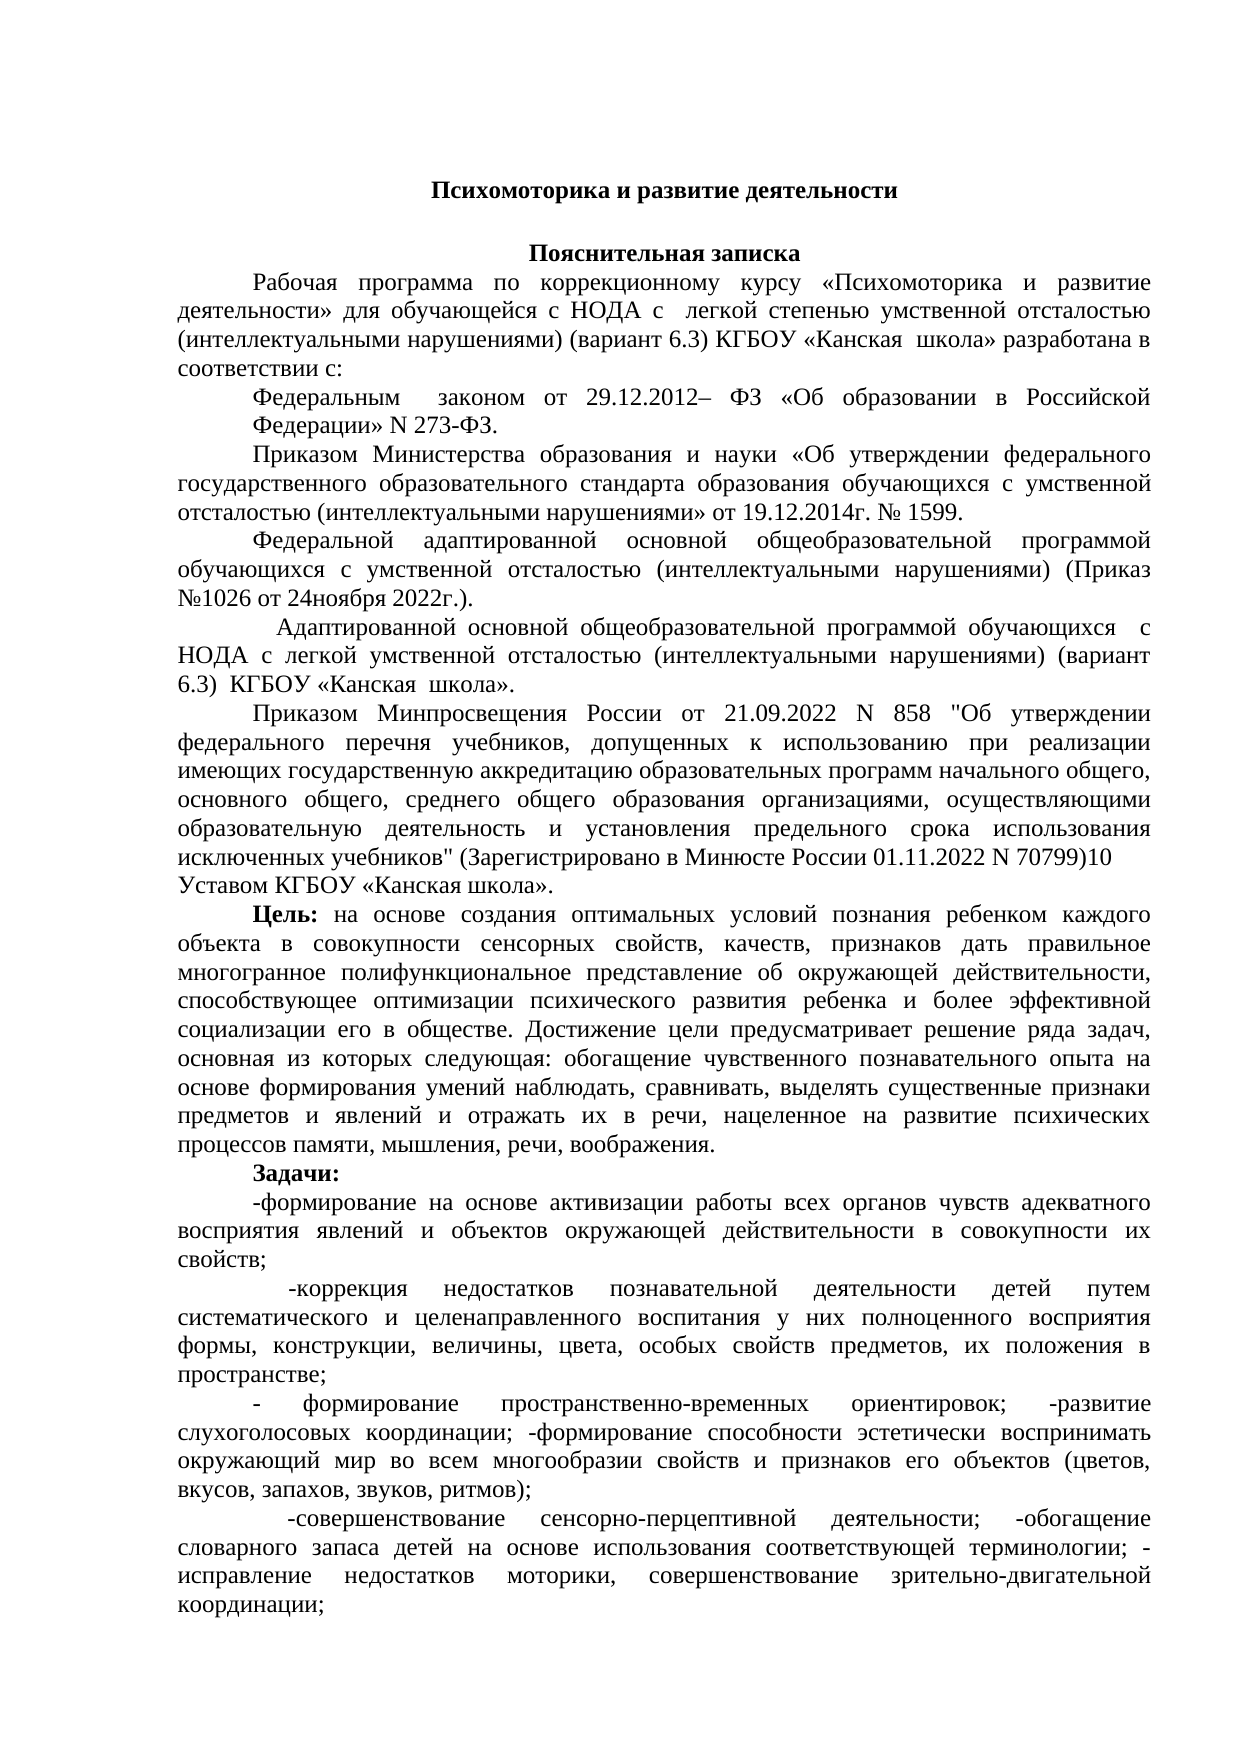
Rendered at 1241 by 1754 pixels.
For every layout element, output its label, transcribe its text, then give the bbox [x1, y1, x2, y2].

text Приказом Минпросвещения России от 21.09.2022 N 858 "Об утверждении федерального перечня учебников, допущенных к использованию при реализации имеющих государственную аккредитацию образовательных программ начального общего, основного общего, среднего общего образования организациями, осуществляющими образовательную деятельность и установления предельного срока использования исключенных учебников" (Зарегистрировано в Минюсте России 01.11.2022 N 70799)10 [177, 698, 1152, 870]
text Пояснительная записка [177, 238, 1152, 267]
text Федеральной адаптированной основной общеобразовательной программой обучающихся с умственной отсталостью (интеллектуальными нарушениями) (Приказ №1026 от 24ноября 2022г.). [177, 525, 1152, 612]
text Цель: на основе создания оптимальных условий познания ребенком каждого объекта в совокупности сенсорных свойств, качеств, признаков дать правильное многогранное полифункциональное представление об окружающей действительности, способствующее оптимизации психического развития ребенка и более эффективной социализации его в обществе. Достижение цели предусматривает решение ряда задач, основная из которых следующая: обогащение чувственного познавательного опыта на основе формирования умений наблюдать, сравнивать, выделять существенные признаки предметов и явлений и отражать их в речи, нацеленное на развитие психических процессов памяти, мышления, речи, воображения. [177, 899, 1152, 1158]
text -формирование на основе активизации работы всех органов чувств адекватного восприятия явлений и объектов окружающей действительности в совокупности их свойств; [177, 1187, 1152, 1273]
text Приказом Министерства образования и науки «Об утверждении федерального государственного образовательного стандарта образования обучающихся с умственной отсталостью (интеллектуальными нарушениями» от 19.12.2014г. № 1599. [177, 439, 1152, 525]
text -совершенствование сенсорно-перцептивной деятельности; -обогащение словарного запаса детей на основе использования соответствующей терминологии; -исправление недостатков моторики, совершенствование зрительно-двигательной координации; [177, 1503, 1152, 1618]
text Психомоторика и развитие деятельности [177, 176, 1152, 204]
text -коррекция недостатков познавательной деятельности детей путем систематического и целенаправленного воспитания у них полноценного восприятия формы, конструкции, величины, цвета, особых свойств предметов, их положения в пространстве; [177, 1273, 1152, 1388]
text - формирование пространственно-временных ориентировок; -развитие слухоголосовых координации; -формирование способности эстетически воспринимать окружающий мир во всем многообразии свойств и признаков его объектов (цветов, вкусов, запахов, звуков, ритмов); [177, 1388, 1152, 1503]
text Рабочая программа по коррекционному курсу «Психомоторика и развитие деятельности» для обучающейся с НОДА с легкой степенью умственной отсталостью (интеллектуальными нарушениями) (вариант 6.3) КГБОУ «Канская школа» разработана в соответствии с: [177, 267, 1152, 382]
text Задачи: [177, 1158, 1152, 1187]
text Уставом КГБОУ «Канская школа». [177, 870, 1152, 899]
text Федеральным законом от 29.12.2012– ФЗ «Об образовании в Российской Федерации» N 273-ФЗ. [252, 382, 1152, 439]
text Адаптированной основной общеобразовательной программой обучающихся с НОДА с легкой умственной отсталостью (интеллектуальными нарушениями) (вариант 6.3) КГБОУ «Канская школа». [177, 612, 1152, 698]
